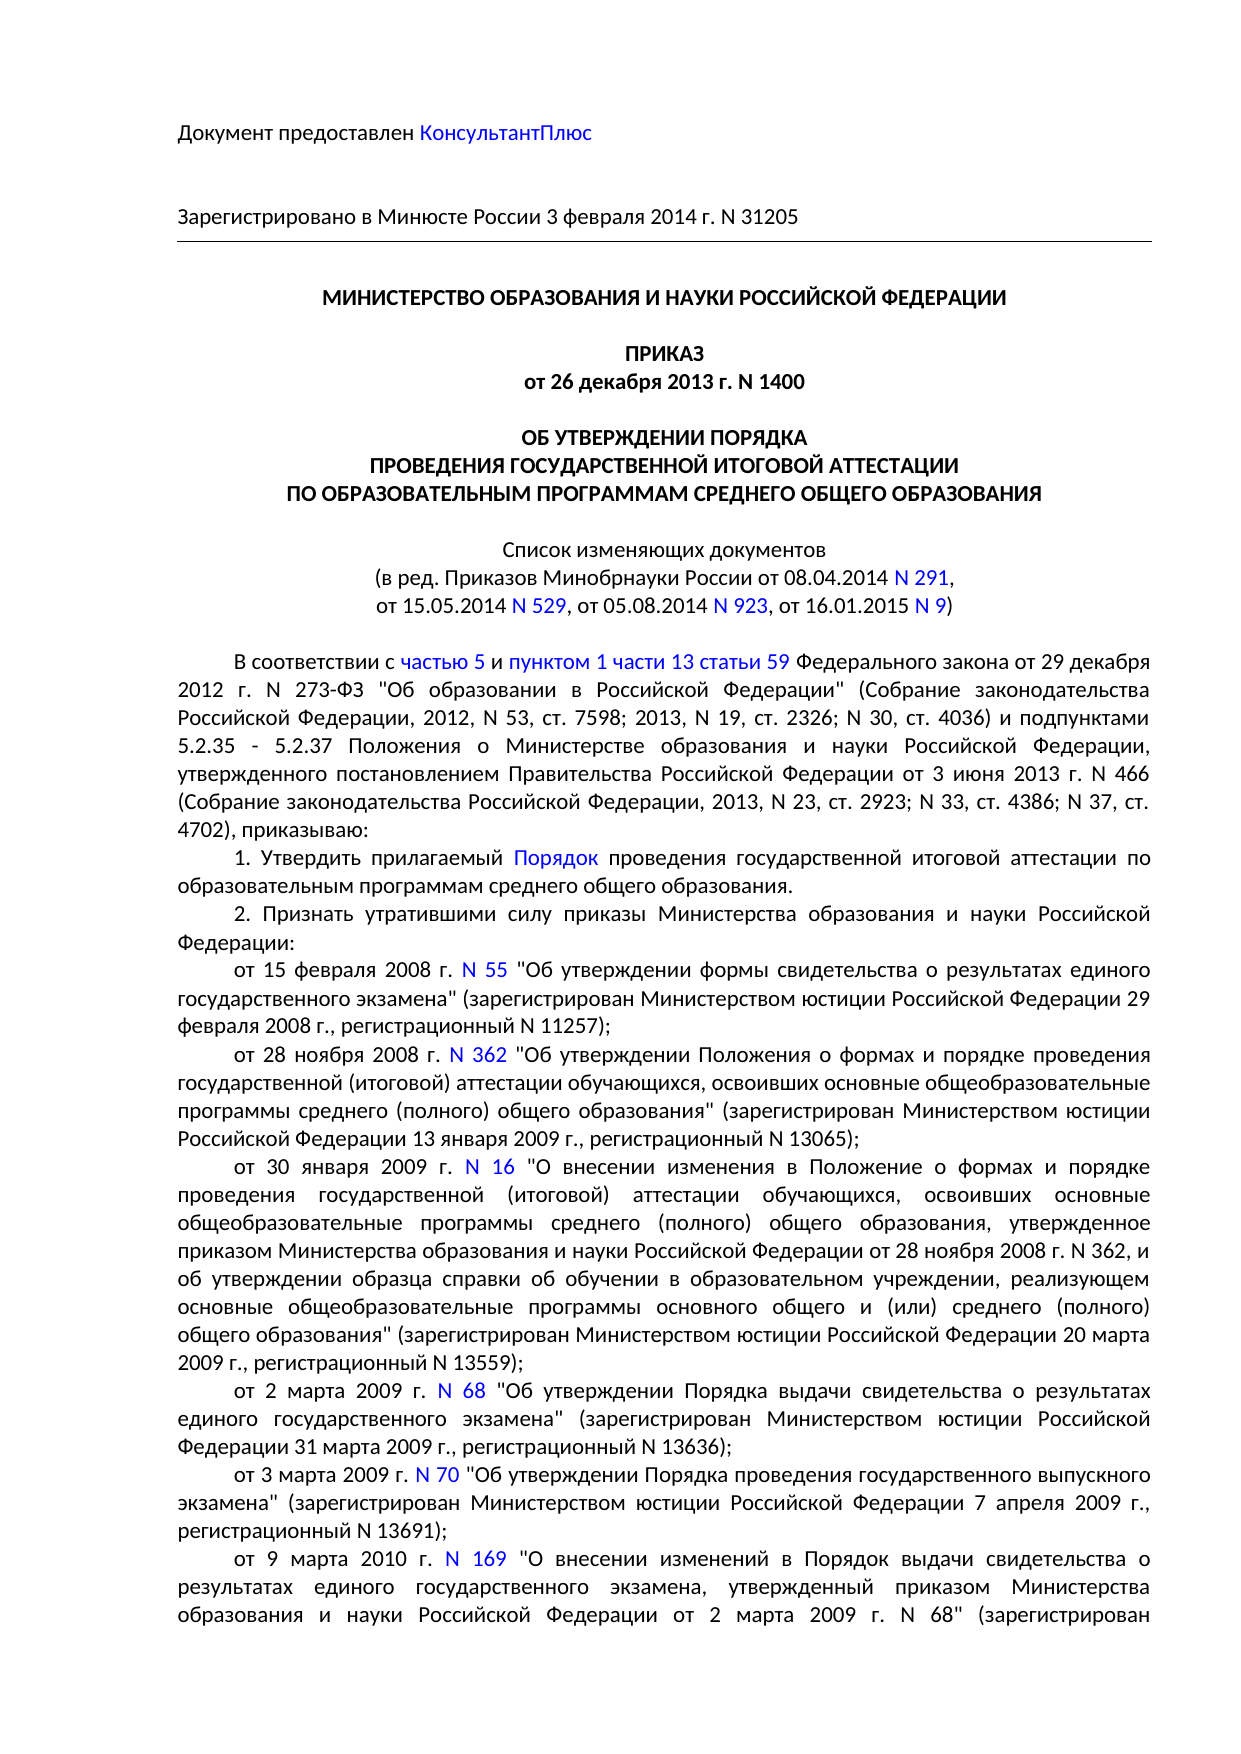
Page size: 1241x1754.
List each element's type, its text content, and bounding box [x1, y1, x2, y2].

text ПРОВЕДЕНИЯ ГОСУДАРСТВЕННОЙ ИТОГОВОЙ АТТЕСТАЦИИ [177, 451, 1152, 479]
text 1. Утвердить прилагаемый Порядок проведения государственной итоговой аттестации по образовательным программам среднего общего образования. [177, 843, 1152, 899]
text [177, 1544, 1152, 1628]
text от 15 февраля 2008 г. N 55 "Об утверждении формы свидетельства о результатах единого государственного экзамена" (зарегистрирован Министерством юстиции Российской Федерации 29 февраля 2008 г., регистрационный N 11257); [177, 956, 1152, 1040]
text от 26 декабря 2013 г. N 1400 [177, 367, 1152, 395]
text от 15.05.2014 N 529, от 05.08.2014 N 923, от 16.01.2015 N 9) [177, 591, 1152, 619]
text от 2 марта 2009 г. N 68 "Об утверждении Порядка выдачи свидетельства о результатах единого государственного экзамена" (зарегистрирован Министерством юстиции Российской Федерации 31 марта 2009 г., регистрационный N 13636); [177, 1376, 1152, 1460]
text ОБ УТВЕРЖДЕНИИ ПОРЯДКА [177, 423, 1152, 451]
text ПРИКАЗ [177, 339, 1152, 367]
text Список изменяющих документов [177, 535, 1152, 563]
text В соответствии с частью 5 и пунктом 1 части 13 статьи 59 Федерального закона от 29 декабря 2012 г. N 273-ФЗ "Об образовании в Российской Федерации" (Собрание законодательства Российской Федерации, 2012, N 53, ст. 7598; 2013, N 19, ст. 2326; N 30, ст. 4036) и подпунктами 5.2.35 - 5.2.37 Положения о Министерстве образования и науки Российской Федерации, утвержденного постановлением Правительства Российской Федерации от 3 июня 2013 г. N 466 (Собрание законодательства Российской Федерации, 2013, N 23, ст. 2923; N 33, ст. 4386; N 37, ст. 4702), приказываю: [177, 647, 1152, 843]
text от 30 января 2009 г. N 16 "О внесении изменения в Положение о формах и порядке проведения государственной (итоговой) аттестации обучающихся, освоивших основные общеобразовательные программы среднего (полного) общего образования, утвержденное приказом Министерства образования и науки Российской Федерации от 28 ноября 2008 г. N 362, и об утверждении образца справки об обучении в образовательном учреждении, реализующем основные общеобразовательные программы основного общего и (или) среднего (полного) общего образования" (зарегистрирован Министерством юстиции Российской Федерации 20 марта 2009 г., регистрационный N 13559); [177, 1152, 1152, 1376]
text Зарегистрировано в Минюсте России 3 февраля 2014 г. N 31205 [177, 202, 1152, 230]
text Документ предоставлен КонсультантПлюс [177, 118, 1152, 174]
text от 3 марта 2009 г. N 70 "Об утверждении Порядка проведения государственного выпускного экзамена" (зарегистрирован Министерством юстиции Российской Федерации 7 апреля 2009 г., регистрационный N 13691); [177, 1460, 1152, 1544]
text от 28 ноября 2008 г. N 362 "Об утверждении Положения о формах и порядке проведения государственной (итоговой) аттестации обучающихся, освоивших основные общеобразовательные программы среднего (полного) общего образования" (зарегистрирован Министерством юстиции Российской Федерации 13 января 2009 г., регистрационный N 13065); [177, 1040, 1152, 1152]
text 2. Признать утратившими силу приказы Министерства образования и науки Российской Федерации: [177, 899, 1152, 956]
text МИНИСТЕРСТВО ОБРАЗОВАНИЯ И НАУКИ РОССИЙСКОЙ ФЕДЕРАЦИИ [177, 283, 1152, 311]
text (в ред. Приказов Минобрнауки России от 08.04.2014 N 291, [177, 563, 1152, 591]
text ПО ОБРАЗОВАТЕЛЬНЫМ ПРОГРАММАМ СРЕДНЕГО ОБЩЕГО ОБРАЗОВАНИЯ [177, 479, 1152, 507]
